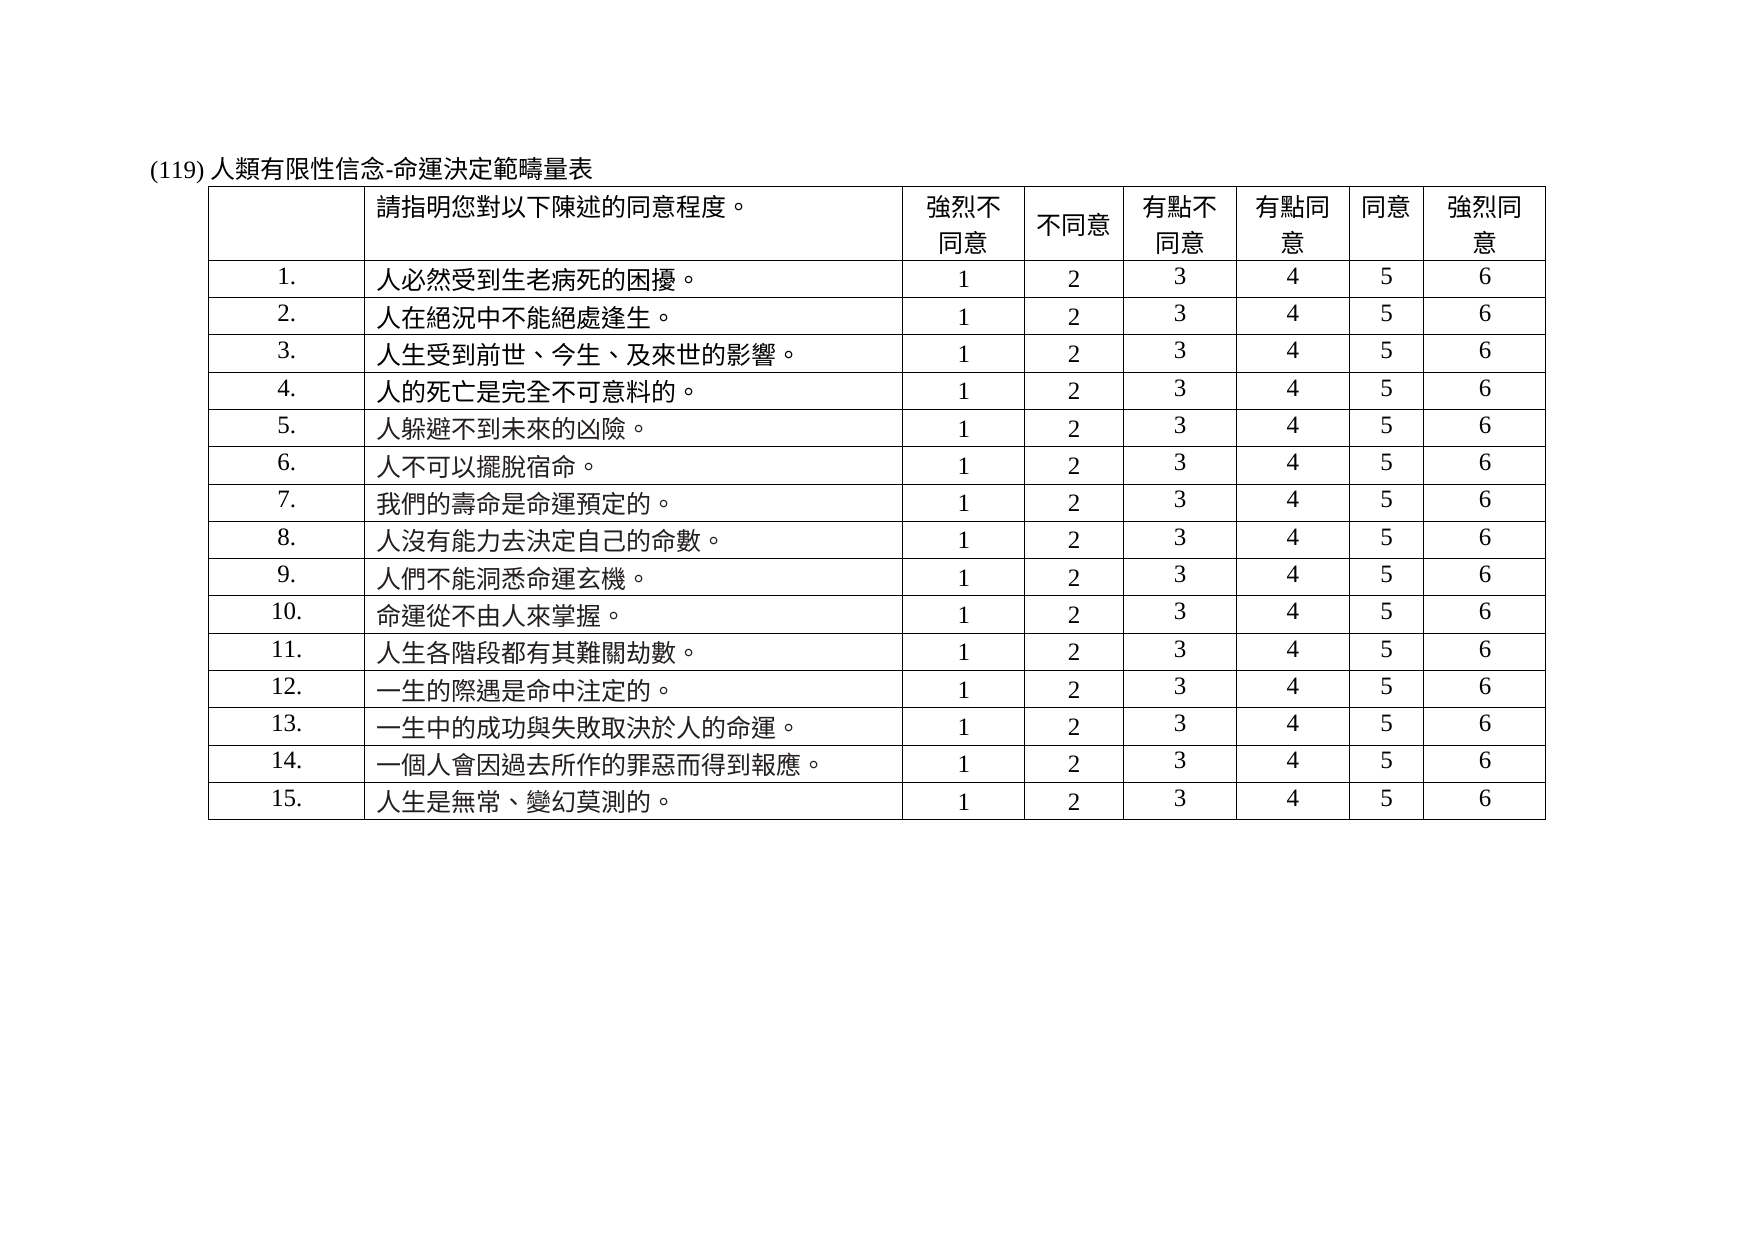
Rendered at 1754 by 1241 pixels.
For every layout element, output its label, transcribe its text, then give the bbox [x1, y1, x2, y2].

table_cell 4 [1237, 447, 1349, 483]
table_header 請指明您對以下陳述的同意程度。 [365, 187, 902, 260]
table_cell 3 [1124, 708, 1236, 744]
table_cell 14. [209, 746, 364, 782]
table_cell 5 [1350, 261, 1423, 297]
table_cell 3 [1124, 522, 1236, 558]
table_cell 5 [1350, 373, 1423, 409]
table_cell 4 [1237, 261, 1349, 297]
table_cell 1 [903, 671, 1024, 707]
table_cell 人生是無常、變幻莫測的。 [365, 783, 902, 819]
table_cell 1 [903, 746, 1024, 782]
table_cell 6. [209, 447, 364, 483]
table_cell 人躲避不到未來的凶險。 [365, 410, 902, 446]
table_cell 6 [1424, 298, 1545, 334]
table_cell 5 [1350, 708, 1423, 744]
table_cell 4. [209, 373, 364, 409]
table_cell 3 [1124, 261, 1236, 297]
table_cell 人們不能洞悉命運玄機。 [365, 559, 902, 595]
table_cell 3 [1124, 485, 1236, 521]
table_cell 6 [1424, 671, 1545, 707]
table_cell 1 [903, 485, 1024, 521]
table_cell 2 [1025, 596, 1123, 633]
table_cell 2. [209, 298, 364, 334]
table_cell 6 [1424, 596, 1545, 633]
table_cell 1 [903, 335, 1024, 372]
table_cell 2 [1025, 298, 1123, 334]
table_cell 2 [1025, 485, 1123, 521]
table_cell 一生中的成功與失敗取決於人的命運。 [365, 708, 902, 744]
table_cell 4 [1237, 410, 1349, 446]
table_cell 6 [1424, 373, 1545, 409]
table_cell 命運從不由人來掌握。 [365, 596, 902, 633]
table_cell 人生各階段都有其難關劫數。 [365, 634, 902, 670]
table_cell 5 [1350, 410, 1423, 446]
table_cell 3 [1124, 447, 1236, 483]
table_header 不同意 [1025, 187, 1123, 260]
table_cell 2 [1025, 335, 1123, 372]
table_cell 4 [1237, 335, 1349, 372]
table_cell 人的死亡是完全不可意料的。 [365, 373, 902, 409]
table_cell 3 [1124, 559, 1236, 595]
table_cell 2 [1025, 671, 1123, 707]
table_cell 4 [1237, 783, 1349, 819]
table_cell 1 [903, 410, 1024, 446]
table_cell 13. [209, 708, 364, 744]
table_cell 7. [209, 485, 364, 521]
table_cell 5 [1350, 596, 1423, 633]
table_cell 5 [1350, 746, 1423, 782]
table_cell 2 [1025, 708, 1123, 744]
table_cell 6 [1424, 410, 1545, 446]
table_cell 10. [209, 596, 364, 633]
table_cell 人必然受到生老病死的困擾。 [365, 261, 902, 297]
table_cell 6 [1424, 634, 1545, 670]
table_cell 4 [1237, 485, 1349, 521]
table_cell 5 [1350, 783, 1423, 819]
table_cell 2 [1025, 373, 1123, 409]
table_cell 11. [209, 634, 364, 670]
table_cell 2 [1025, 522, 1123, 558]
table_cell 5 [1350, 485, 1423, 521]
table_cell 3 [1124, 335, 1236, 372]
table_cell 1 [903, 708, 1024, 744]
table_cell 5 [1350, 298, 1423, 334]
table_cell 2 [1025, 634, 1123, 670]
table_cell 9. [209, 559, 364, 595]
table_cell 3 [1124, 373, 1236, 409]
table_cell 5 [1350, 522, 1423, 558]
table_cell 6 [1424, 522, 1545, 558]
table_cell 3 [1124, 634, 1236, 670]
table_cell 2 [1025, 746, 1123, 782]
table_cell 1 [903, 559, 1024, 595]
table_cell 2 [1025, 410, 1123, 446]
table_header 有點不同意 [1124, 187, 1236, 260]
table_cell 12. [209, 671, 364, 707]
table_cell 4 [1237, 298, 1349, 334]
table_cell 1 [903, 261, 1024, 297]
table_header 同意 [1350, 187, 1423, 260]
table_cell 1 [903, 634, 1024, 670]
table_cell 人不可以擺脫宿命。 [365, 447, 902, 483]
table_header 強烈同意 [1424, 187, 1545, 260]
table_cell 1 [903, 447, 1024, 483]
table_cell 4 [1237, 671, 1349, 707]
table_cell 3 [1124, 298, 1236, 334]
table_cell 5. [209, 410, 364, 446]
table_cell 人在絕況中不能絕處逢生。 [365, 298, 902, 334]
table_cell 6 [1424, 261, 1545, 297]
table_cell 2 [1025, 447, 1123, 483]
table_cell 3 [1124, 410, 1236, 446]
table_header [209, 187, 364, 260]
table_cell 4 [1237, 559, 1349, 595]
table_cell 3 [1124, 671, 1236, 707]
table_cell 3. [209, 335, 364, 372]
table_cell 6 [1424, 559, 1545, 595]
table_cell 6 [1424, 485, 1545, 521]
table_cell 4 [1237, 634, 1349, 670]
text (119) 人類有限性信念-命運決定範疇量表 [150, 150, 1604, 186]
table_cell 1 [903, 522, 1024, 558]
table_header 強烈不同意 [903, 187, 1024, 260]
table_cell 3 [1124, 783, 1236, 819]
table_cell 4 [1237, 746, 1349, 782]
table_cell 1 [903, 373, 1024, 409]
table_cell 2 [1025, 559, 1123, 595]
table_cell 15. [209, 783, 364, 819]
table_cell 4 [1237, 596, 1349, 633]
table_cell 4 [1237, 373, 1349, 409]
table_cell 5 [1350, 671, 1423, 707]
table_cell 我們的壽命是命運預定的。 [365, 485, 902, 521]
table_cell 2 [1025, 261, 1123, 297]
table_cell 3 [1124, 596, 1236, 633]
table_cell 6 [1424, 335, 1545, 372]
table_cell 1 [903, 596, 1024, 633]
table_cell 2 [1025, 783, 1123, 819]
table_cell 人生受到前世、今生、及來世的影響。 [365, 335, 902, 372]
table_cell 人沒有能力去決定自己的命數。 [365, 522, 902, 558]
table_cell 4 [1237, 708, 1349, 744]
table_cell 1. [209, 261, 364, 297]
table_cell 5 [1350, 559, 1423, 595]
table_cell 1 [903, 783, 1024, 819]
table_header 有點同意 [1237, 187, 1349, 260]
table_cell 一生的際遇是命中注定的。 [365, 671, 902, 707]
table_cell 一個人會因過去所作的罪惡而得到報應。 [365, 746, 902, 782]
table_cell 4 [1237, 522, 1349, 558]
table_cell 5 [1350, 634, 1423, 670]
table_cell 3 [1124, 746, 1236, 782]
table_cell 6 [1424, 746, 1545, 782]
table_cell 6 [1424, 783, 1545, 819]
table_cell 8. [209, 522, 364, 558]
table_cell 6 [1424, 447, 1545, 483]
table_cell 5 [1350, 335, 1423, 372]
table_cell 1 [903, 298, 1024, 334]
table_cell 6 [1424, 708, 1545, 744]
table_cell 5 [1350, 447, 1423, 483]
